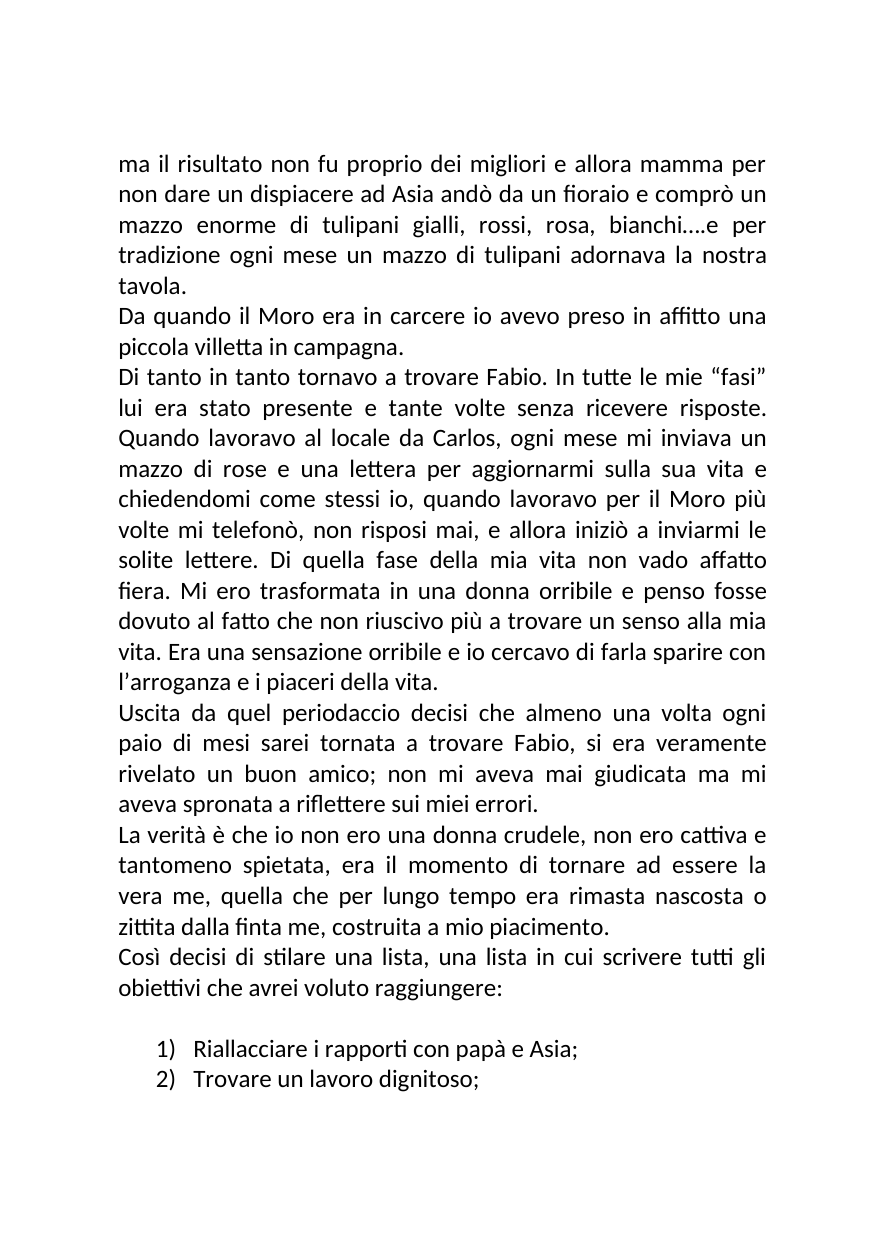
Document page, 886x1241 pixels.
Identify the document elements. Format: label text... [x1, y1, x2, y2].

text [118, 148, 768, 300]
text Uscita da quel periodaccio decisi che almeno una volta ogni paio di mesi sarei tornata a trovare Fabio, si era veramente rivelato un buon amico; non mi aveva mai giudicata ma mi aveva spronata a riflettere sui miei errori. [118, 697, 768, 819]
text Così decisi di stilare una lista, una lista in cui scrivere tutti gli obiettivi che avrei voluto raggiungere: [118, 941, 768, 1002]
text La verità è che io non ero una donna crudele, non ero cattiva e tantomeno spietata, era il momento di tornare ad essere la vera me, quella che per lungo tempo era rimasta nascosta o zittita dalla finta me, costruita a mio piacimento. [118, 819, 768, 941]
list Trovare un lavoro dignitoso; [156, 1063, 768, 1094]
text Di tanto in tanto tornavo a trovare Fabio. In tutte le mie “fasi” lui era stato presente e tante volte senza ricevere risposte. Quando lavoravo al locale da Carlos, ogni mese mi inviava un mazzo di rose e una lettera per aggiornarmi sulla sua vita e chiedendomi come stessi io, quando lavoravo per il Moro più volte mi telefonò, non risposi mai, e allora iniziò a inviarmi le solite lettere. Di quella fase della mia vita non vado affatto fiera. Mi ero trasformata in una donna orribile e penso fosse dovuto al fatto che non riuscivo più a trovare un senso alla mia vita. Era una sensazione orribile e io cercavo di farla sparire con l’arroganza e i piaceri della vita. [118, 361, 768, 697]
text Da quando il Moro era in carcere io avevo preso in affitto una piccola villetta in campagna. [118, 300, 768, 361]
list Riallacciare i rapporti con papà e Asia; [156, 1033, 768, 1063]
